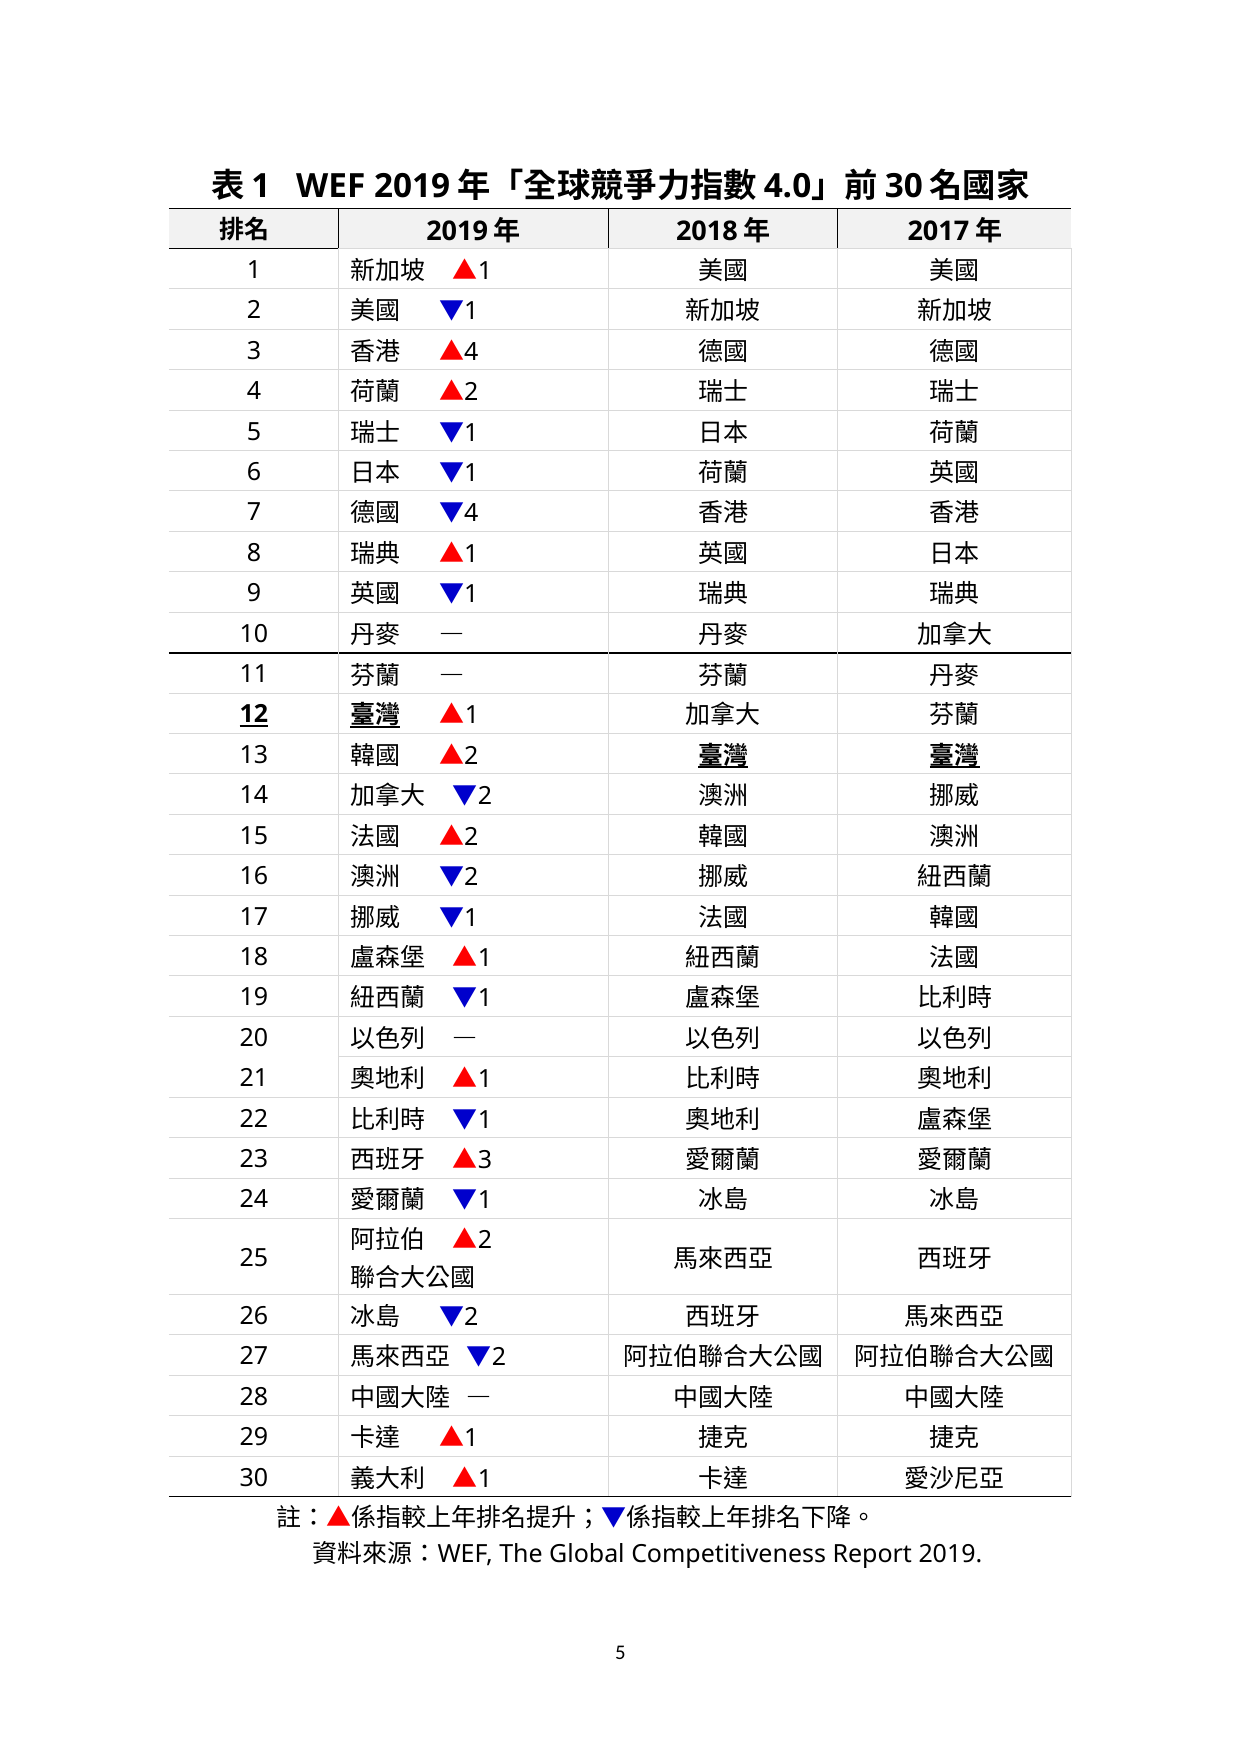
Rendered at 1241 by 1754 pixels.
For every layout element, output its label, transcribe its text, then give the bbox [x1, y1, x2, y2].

table_cell 15 [169, 815, 338, 854]
table_cell 美國 ▼1 [339, 289, 608, 329]
table_cell 比利時 ▼1 [339, 1098, 608, 1137]
text 表1 WEF 2019年「全球競爭力指數4.0」前30名國家 [187, 157, 1053, 207]
table_cell 日本 [609, 411, 837, 450]
table_cell 阿拉伯聯合大公國 [609, 1335, 837, 1375]
table_cell 西班牙 [609, 1295, 837, 1334]
table_cell 臺灣 [838, 734, 1071, 773]
table_cell 中國大陸 [609, 1376, 837, 1415]
table_header 2017年 [838, 209, 1071, 248]
table_cell 西班牙 ▲3 [339, 1138, 608, 1177]
table_cell 13 [169, 734, 338, 773]
table_cell 英國 ▼1 [339, 572, 608, 612]
table_cell 新加坡 [609, 289, 837, 329]
table_cell 英國 [838, 451, 1071, 490]
table_cell 臺灣 ▲1 [339, 694, 608, 733]
table_cell 西班牙 [838, 1219, 1071, 1294]
table_cell 19 [169, 976, 338, 1016]
table_cell 德國 [609, 330, 837, 369]
table_cell 臺灣 [609, 734, 837, 773]
table_cell 阿拉伯聯合大公國 [838, 1335, 1071, 1375]
table_cell 瑞士 ▼1 [339, 411, 608, 450]
table_cell 21 [169, 1056, 338, 1097]
table_cell 日本 [838, 532, 1071, 571]
text 註：▲係指較上年排名提升；▼係指較上年排名下降。 [137, 1497, 1123, 1533]
table_cell 馬來西亞 [838, 1295, 1071, 1334]
text 資料來源：WEF, The Global Competitiveness Report 2019. [137, 1533, 1123, 1569]
table_cell 芬蘭 [838, 694, 1071, 733]
table_cell 6 [169, 451, 338, 490]
table_cell 德國 ▼4 [339, 491, 608, 531]
table_cell 26 [169, 1295, 338, 1334]
table_cell 瑞士 [838, 370, 1071, 409]
table_cell 紐西蘭 ▼1 [339, 976, 608, 1016]
table_cell 馬來西亞 ▼2 [339, 1335, 608, 1375]
table_cell 20 [169, 1017, 338, 1056]
table_header 排名 [169, 209, 338, 248]
table_cell 瑞典 [838, 572, 1071, 612]
table_cell 丹麥 — [339, 613, 608, 652]
table_cell 法國 [609, 896, 837, 935]
table_cell 1 [169, 249, 338, 288]
table_cell 愛爾蘭 [609, 1138, 837, 1177]
table_cell 韓國 ▲2 [339, 734, 608, 773]
table_cell 9 [169, 572, 338, 612]
table_cell 香港 [609, 491, 837, 531]
table_cell 澳洲 [609, 774, 837, 814]
table_cell 奧地利 [838, 1057, 1071, 1097]
table_cell 中國大陸 — [339, 1376, 608, 1415]
table_cell 盧森堡 [838, 1098, 1071, 1137]
table_cell 16 [169, 855, 338, 894]
table_cell 3 [169, 330, 338, 369]
table_cell 加拿大 [838, 613, 1071, 652]
table_cell 法國 [838, 936, 1071, 975]
table_cell 韓國 [838, 896, 1071, 935]
table_cell 瑞典 [609, 572, 837, 612]
table_cell 比利時 [609, 1057, 837, 1097]
table_cell 10 [169, 613, 338, 652]
table_cell 澳洲 ▼2 [339, 855, 608, 894]
table_cell 2 [169, 289, 338, 329]
table_cell 瑞典 ▲1 [339, 532, 608, 571]
table_cell 愛爾蘭 ▼1 [339, 1179, 608, 1218]
table_cell 瑞士 [609, 370, 837, 409]
table_cell 丹麥 [609, 613, 837, 652]
table_cell 奧地利 [609, 1098, 837, 1137]
table_cell 冰島 [838, 1179, 1071, 1218]
table_cell 28 [169, 1376, 338, 1415]
table_cell 義大利 ▲1 [339, 1457, 608, 1496]
table_cell 韓國 [609, 815, 837, 854]
table_cell 中國大陸 [838, 1376, 1071, 1415]
table_cell 冰島 ▼2 [339, 1295, 608, 1334]
table_cell 日本 ▼1 [339, 451, 608, 490]
table_cell 14 [169, 774, 338, 814]
table_cell 丹麥 [838, 654, 1071, 692]
table_cell 24 [169, 1179, 338, 1218]
table_cell 18 [169, 936, 338, 975]
table_cell 捷克 [838, 1416, 1071, 1456]
table_cell 30 [169, 1457, 338, 1496]
table_cell 挪威 [609, 855, 837, 894]
table_cell 29 [169, 1416, 338, 1456]
table_cell 以色列 [609, 1017, 837, 1056]
table_cell 德國 [838, 330, 1071, 369]
table_cell 新加坡 [838, 289, 1071, 329]
table_cell 馬來西亞 [609, 1219, 837, 1294]
table_cell 4 [169, 370, 338, 409]
table_cell 法國 ▲2 [339, 815, 608, 854]
table_cell 美國 [609, 249, 837, 288]
table_cell 卡達 ▲1 [339, 1416, 608, 1456]
table_cell 27 [169, 1335, 338, 1375]
table_cell 5 [169, 411, 338, 450]
table_cell 挪威 [838, 774, 1071, 814]
table_cell 11 [169, 654, 338, 692]
table_header 2018年 [609, 209, 837, 248]
table_cell 芬蘭 — [339, 654, 608, 692]
table_cell 愛爾蘭 [838, 1138, 1071, 1177]
table_cell 新加坡 ▲1 [339, 249, 608, 288]
table_cell 挪威 ▼1 [339, 896, 608, 935]
table_cell 加拿大 ▼2 [339, 774, 608, 814]
table_cell 23 [169, 1138, 338, 1177]
table_cell 25 [169, 1219, 338, 1294]
table_cell 22 [169, 1098, 338, 1137]
table_cell 17 [169, 896, 338, 935]
table_cell 奧地利 ▲1 [339, 1057, 608, 1097]
table_cell 澳洲 [838, 815, 1071, 854]
table_cell 7 [169, 491, 338, 531]
table_cell 阿拉伯 ▲2 聯合大公國 [339, 1219, 608, 1294]
table_cell 香港 [838, 491, 1071, 531]
table_cell 荷蘭 ▲2 [339, 370, 608, 409]
table_cell 加拿大 [609, 694, 837, 733]
table_cell 荷蘭 [609, 451, 837, 490]
table_cell 荷蘭 [838, 411, 1071, 450]
table_cell 8 [169, 532, 338, 571]
table_cell 比利時 [838, 976, 1071, 1016]
table_cell 以色列 [838, 1017, 1071, 1056]
table_cell 卡達 [609, 1457, 837, 1496]
table_cell 紐西蘭 [609, 936, 837, 975]
table_cell 捷克 [609, 1416, 837, 1456]
table_cell 英國 [609, 532, 837, 571]
table_cell 冰島 [609, 1179, 837, 1218]
table_cell 12 [169, 694, 338, 733]
table_cell 紐西蘭 [838, 855, 1071, 894]
table_cell 香港 ▲4 [339, 330, 608, 369]
table_cell 愛沙尼亞 [838, 1457, 1071, 1496]
table_cell 盧森堡 ▲1 [339, 936, 608, 975]
table_header 2019年 [339, 209, 608, 248]
table_cell 美國 [838, 249, 1071, 288]
table_cell 盧森堡 [609, 976, 837, 1016]
table_cell 芬蘭 [609, 654, 837, 692]
table_cell 以色列 — [339, 1017, 608, 1056]
